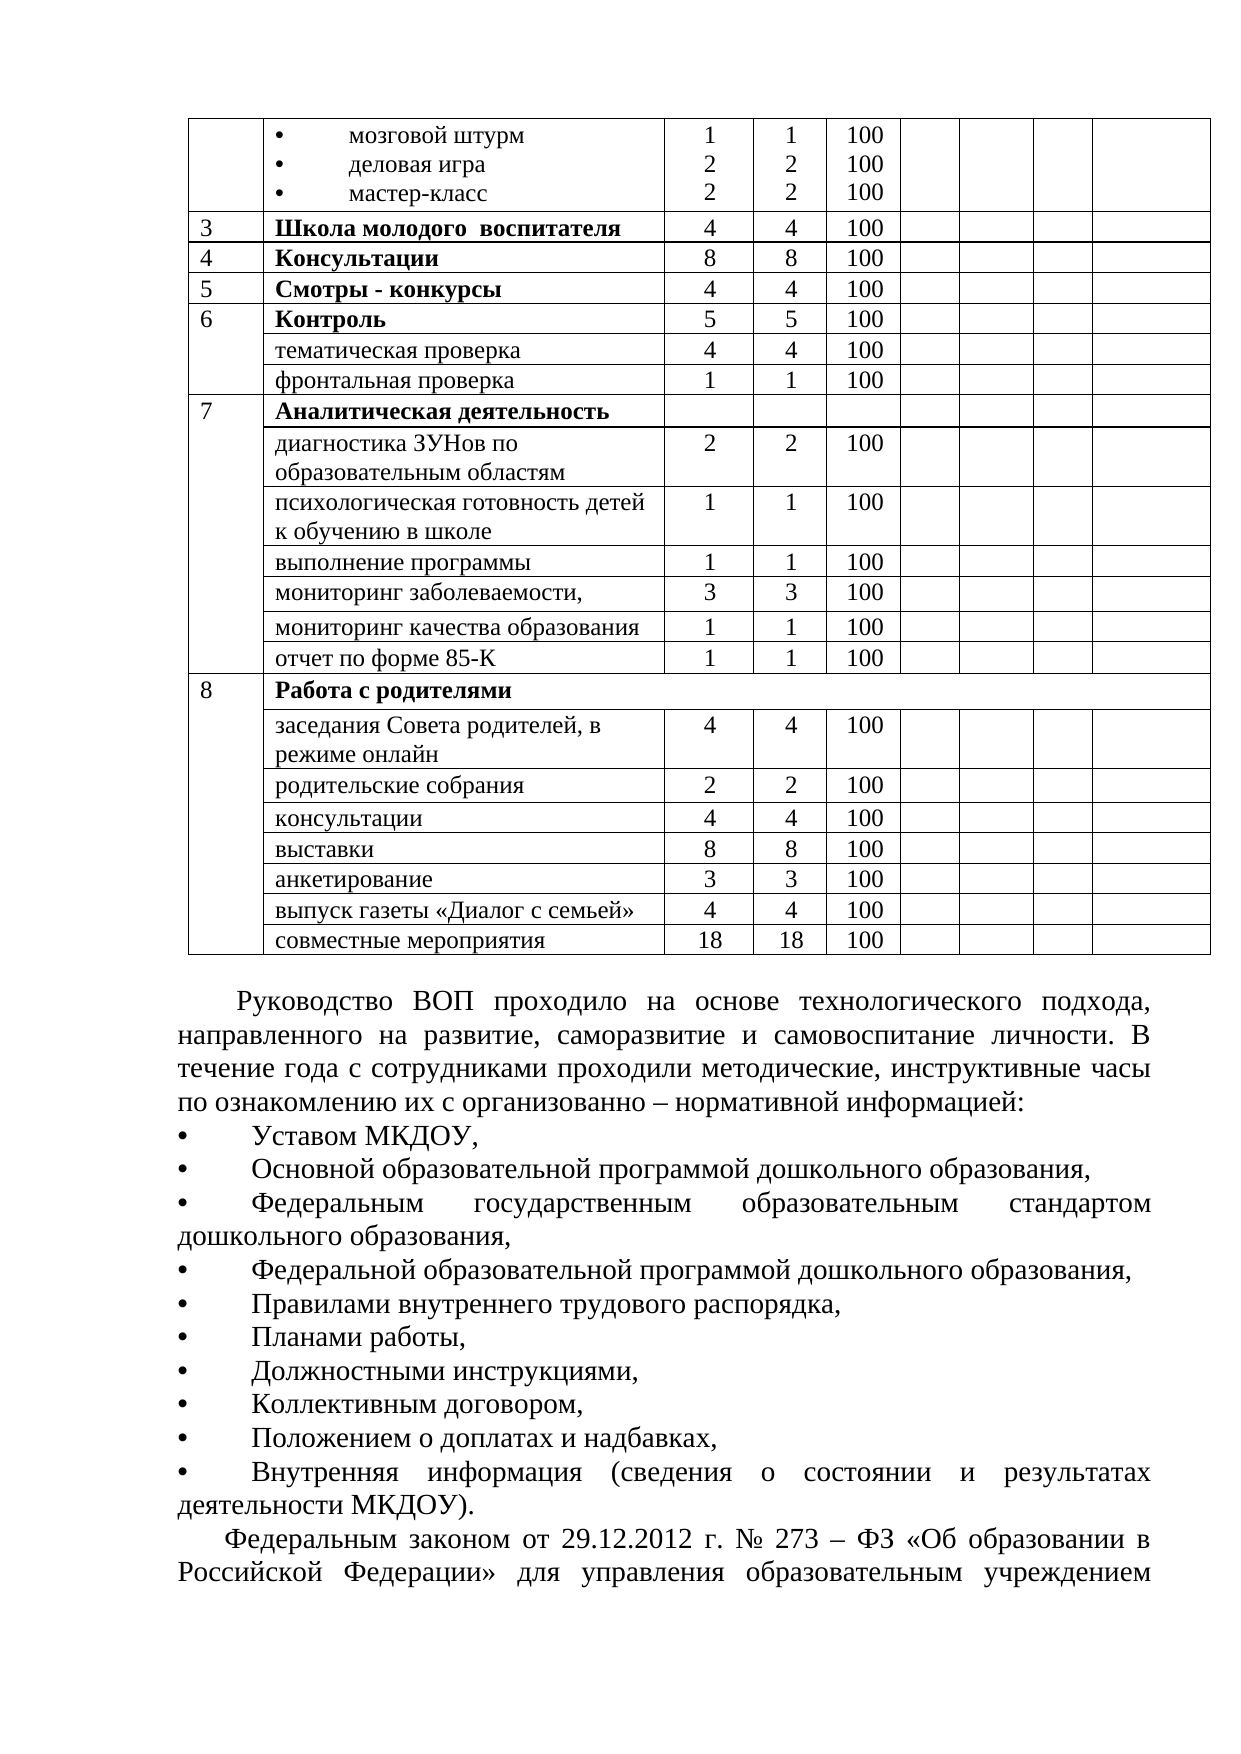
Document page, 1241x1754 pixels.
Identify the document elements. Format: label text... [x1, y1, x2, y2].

table_cell Школа молодого воспитателя [264, 212, 664, 241]
table_cell [1034, 395, 1092, 426]
table_cell [1093, 428, 1210, 486]
table_cell 100 [827, 546, 900, 576]
table_cell [1093, 546, 1210, 576]
table_cell 100 [827, 577, 900, 611]
table_cell [960, 577, 1033, 611]
table_cell [901, 487, 959, 545]
table_cell диагностика ЗУНов по образовательным областям [264, 428, 664, 486]
table_cell [1034, 833, 1092, 863]
table_cell [901, 273, 959, 302]
table_cell [753, 674, 1210, 709]
table_cell [960, 546, 1033, 576]
table_cell 100 [827, 212, 900, 241]
table_cell [960, 119, 1033, 211]
table_cell [1034, 642, 1092, 673]
table_cell [1093, 304, 1210, 333]
table_cell 1 2 2 [754, 119, 826, 211]
table_cell 100 [827, 642, 900, 673]
table_cell 3 [665, 864, 753, 893]
table_cell [1093, 642, 1210, 673]
list Правилами внутреннего трудового распорядка, [177, 1286, 1152, 1319]
table_cell [901, 334, 959, 363]
table_cell [901, 119, 959, 211]
table_cell 18 [665, 925, 753, 954]
table_cell Аналитическая деятельность [264, 395, 664, 426]
table_cell 4 [665, 710, 753, 768]
table_cell [1034, 365, 1092, 394]
table_cell [1093, 334, 1210, 363]
table_cell [960, 894, 1033, 924]
table_cell психологическая готовность детей к обучению в школе [264, 487, 664, 545]
table_cell [1093, 243, 1210, 272]
table_cell 3 [754, 864, 826, 893]
table_cell 4 [754, 212, 826, 241]
table_cell [901, 642, 959, 673]
table_cell 2 [754, 428, 826, 486]
table_cell [1034, 612, 1092, 641]
table_cell отчет по форме 85-К [264, 642, 664, 673]
table_cell [901, 365, 959, 394]
table_cell 3 [189, 212, 263, 241]
table_cell родительские собрания [264, 769, 664, 802]
table_cell [960, 487, 1033, 545]
table_cell [901, 864, 959, 893]
table_cell Контроль [264, 304, 664, 333]
table_cell [1034, 894, 1092, 924]
table_cell [901, 925, 959, 954]
table_cell 100 [827, 833, 900, 863]
table_cell [960, 395, 1033, 426]
table_cell 100 [827, 428, 900, 486]
table_cell [901, 769, 959, 802]
table_cell [1093, 273, 1210, 302]
table_cell 4 [754, 334, 826, 363]
table_cell [960, 710, 1033, 768]
table_cell [960, 243, 1033, 272]
table_cell 8 [189, 674, 263, 954]
table_cell [960, 769, 1033, 802]
table_cell [960, 304, 1033, 333]
table_cell [901, 803, 959, 832]
list Федеральной образовательной программой дошкольного образования, [177, 1252, 1152, 1286]
table_cell 8 [665, 243, 753, 272]
table_cell мозговой штурм деловая игра мастер-класс [264, 119, 664, 211]
table_cell 100 [827, 925, 900, 954]
table_cell [960, 642, 1033, 673]
table_cell 2 [754, 769, 826, 802]
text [177, 1521, 1152, 1588]
table_cell 1 2 2 [665, 119, 753, 211]
table_cell [1093, 487, 1210, 545]
table_cell 4 [189, 243, 263, 272]
table_cell [1093, 395, 1210, 426]
table_cell [1034, 487, 1092, 545]
table_cell [665, 674, 753, 709]
table_cell [1034, 925, 1092, 954]
table_cell [960, 803, 1033, 832]
table_cell [1034, 428, 1092, 486]
table_cell 2 [665, 428, 753, 486]
table_cell [901, 833, 959, 863]
table_cell [960, 428, 1033, 486]
table_cell 4 [665, 803, 753, 832]
table_cell [1034, 864, 1092, 893]
table_cell 4 [754, 894, 826, 924]
list Коллективным договором, [177, 1387, 1152, 1420]
table_cell совместные мероприятия [264, 925, 664, 954]
table_cell [1034, 546, 1092, 576]
table_cell [1093, 577, 1210, 611]
table_cell заседания Совета родителей, в режиме онлайн [264, 710, 664, 768]
table_cell [960, 833, 1033, 863]
table_cell [960, 864, 1033, 893]
table_cell [1034, 243, 1092, 272]
table_cell фронтальная проверка [264, 365, 664, 394]
table_cell 4 [665, 273, 753, 302]
table_cell 4 [665, 894, 753, 924]
table_cell [901, 212, 959, 241]
table_cell 100 [827, 273, 900, 302]
table_cell [960, 212, 1033, 241]
table_cell тематическая проверка [264, 334, 664, 363]
table_cell 100 [827, 803, 900, 832]
table_cell консультации [264, 803, 664, 832]
table_cell выпуск газеты «Диалог с семьей» [264, 894, 664, 924]
table_cell [1034, 710, 1092, 768]
table_cell 100 [827, 304, 900, 333]
table_cell 1 [754, 487, 826, 545]
table_cell [901, 710, 959, 768]
table_cell [960, 925, 1033, 954]
table_cell 7 [189, 395, 263, 673]
table_cell [1034, 334, 1092, 363]
table_cell 100 100 100 [827, 119, 900, 211]
table_cell 1 [665, 365, 753, 394]
table_cell [1093, 365, 1210, 394]
table_cell [901, 395, 959, 426]
table_cell анкетирование [264, 864, 664, 893]
table_cell 4 [754, 803, 826, 832]
table_cell [1034, 273, 1092, 302]
table_cell [960, 365, 1033, 394]
table_cell Консультации [264, 243, 664, 272]
table_cell [1093, 612, 1210, 641]
table_cell 100 [827, 487, 900, 545]
list Должностными инструкциями, [177, 1353, 1152, 1387]
table_cell 8 [665, 833, 753, 863]
table_cell [1034, 769, 1092, 802]
table_cell выполнение программы [264, 546, 664, 576]
table_cell 6 [189, 304, 263, 394]
list Внутренняя информация (сведения о состоянии и результатах деятельности МКДОУ). [177, 1454, 1152, 1521]
table_cell [1093, 769, 1210, 802]
table_cell 100 [827, 894, 900, 924]
table_cell 4 [665, 334, 753, 363]
table_cell 5 [189, 273, 263, 302]
table_cell 2 [189, 119, 263, 211]
table_cell [960, 612, 1033, 641]
table_cell [1093, 864, 1210, 893]
list Уставом МКДОУ, [177, 1117, 1152, 1151]
table_cell Смотры - конкурсы [264, 273, 664, 302]
table_cell 100 [827, 710, 900, 768]
table_cell 1 [754, 612, 826, 641]
table_cell [1093, 212, 1210, 241]
list Планами работы, [177, 1319, 1152, 1353]
table_cell 100 [827, 365, 900, 394]
table_cell 100 [827, 243, 900, 272]
table_cell [1093, 119, 1210, 211]
list Положением о доплатах и надбавках, [177, 1420, 1152, 1454]
table_cell [1093, 925, 1210, 954]
table_cell мониторинг заболеваемости, [264, 577, 664, 611]
table_cell [901, 894, 959, 924]
table_cell 100 [827, 334, 900, 363]
table_cell 8 [754, 243, 826, 272]
table_cell [960, 334, 1033, 363]
table_cell [754, 395, 826, 426]
table_cell [1034, 304, 1092, 333]
table_cell 2 [665, 769, 753, 802]
table_cell 100 [827, 769, 900, 802]
table_cell [901, 612, 959, 641]
table_cell [960, 273, 1033, 302]
table_cell [1034, 577, 1092, 611]
table_cell 4 [665, 212, 753, 241]
list Федеральным государственным образовательным стандартом дошкольного образования, [177, 1185, 1152, 1252]
table_cell [1034, 212, 1092, 241]
table_cell 1 [754, 365, 826, 394]
text Руководство ВОП проходило на основе технологического подхода, направленного на развитие, саморазвитие и самовоспитание личности. В течение года с сотрудниками проходили методические, инструктивные часы по ознакомлению их с организованно – нормативной информацией: [177, 983, 1152, 1117]
table_cell [901, 243, 959, 272]
table_cell 5 [665, 304, 753, 333]
table_cell 3 [665, 577, 753, 611]
table_cell [1093, 833, 1210, 863]
table_cell 1 [665, 612, 753, 641]
table_cell [1093, 710, 1210, 768]
table_cell 18 [754, 925, 826, 954]
table_cell [901, 577, 959, 611]
list Основной образовательной программой дошкольного образования, [177, 1151, 1152, 1185]
table_cell [901, 546, 959, 576]
table_cell [1093, 803, 1210, 832]
table_cell 1 [665, 546, 753, 576]
table_cell 8 [754, 833, 826, 863]
table_cell 5 [754, 304, 826, 333]
table_cell выставки [264, 833, 664, 863]
table_cell 1 [754, 642, 826, 673]
table_cell 100 [827, 864, 900, 893]
table_cell [665, 395, 753, 426]
table_cell 1 [665, 642, 753, 673]
table_cell [901, 428, 959, 486]
table_cell [1034, 119, 1092, 211]
table_cell [1093, 894, 1210, 924]
table_cell [1034, 803, 1092, 832]
table_cell 4 [754, 710, 826, 768]
table_cell 1 [665, 487, 753, 545]
table_cell Работа с родителями [264, 674, 664, 709]
table_cell мониторинг качества образования [264, 612, 664, 641]
table_cell 4 [754, 273, 826, 302]
table_cell [827, 395, 900, 426]
table_cell 100 [827, 612, 900, 641]
table_cell [901, 304, 959, 333]
table_cell 3 [754, 577, 826, 611]
table_cell 1 [754, 546, 826, 576]
